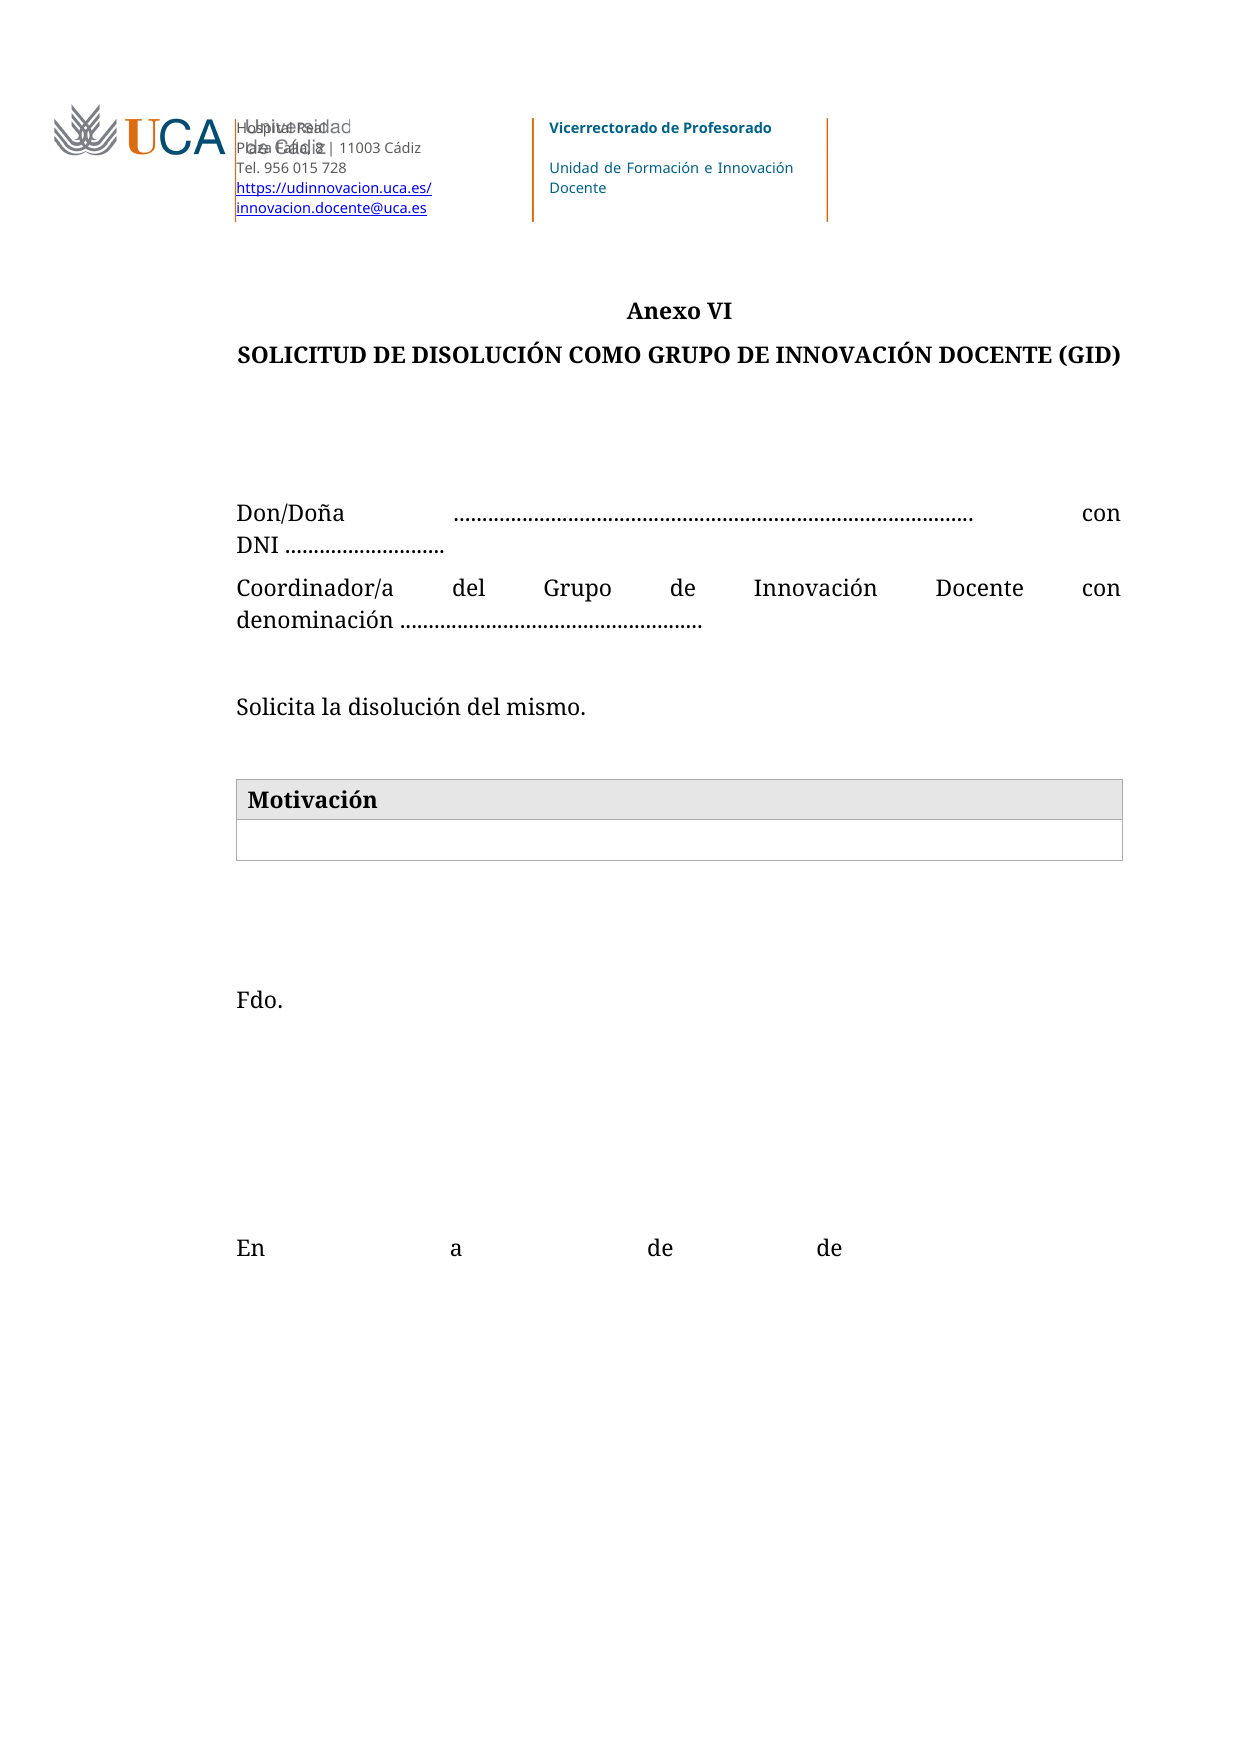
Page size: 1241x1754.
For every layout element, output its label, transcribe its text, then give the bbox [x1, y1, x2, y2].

picture [691, 165, 698, 173]
picture [561, 165, 568, 173]
picture [530, 103, 535, 222]
table_cell [237, 820, 1122, 860]
text Fdo. [236, 984, 1122, 1015]
text Solicita la disolución del mismo. [236, 691, 1122, 722]
picture [825, 103, 829, 222]
table_header Motivación [237, 780, 1122, 819]
text En a de de [236, 1232, 1122, 1263]
text Don/Doña ........................................................................................... con DNI ............................ [236, 497, 1122, 560]
picture [593, 183, 598, 192]
text SOLICITUD DE DISOLUCIÓN COMO GRUPO DE INNOVACIÓN DOCENTE (GID) [236, 339, 1122, 370]
text Coordinador/a del Grupo de Innovación Docente con denominación ..................................................... [236, 572, 1122, 635]
text Anexo VI [236, 295, 1122, 327]
picture [54, 104, 351, 222]
